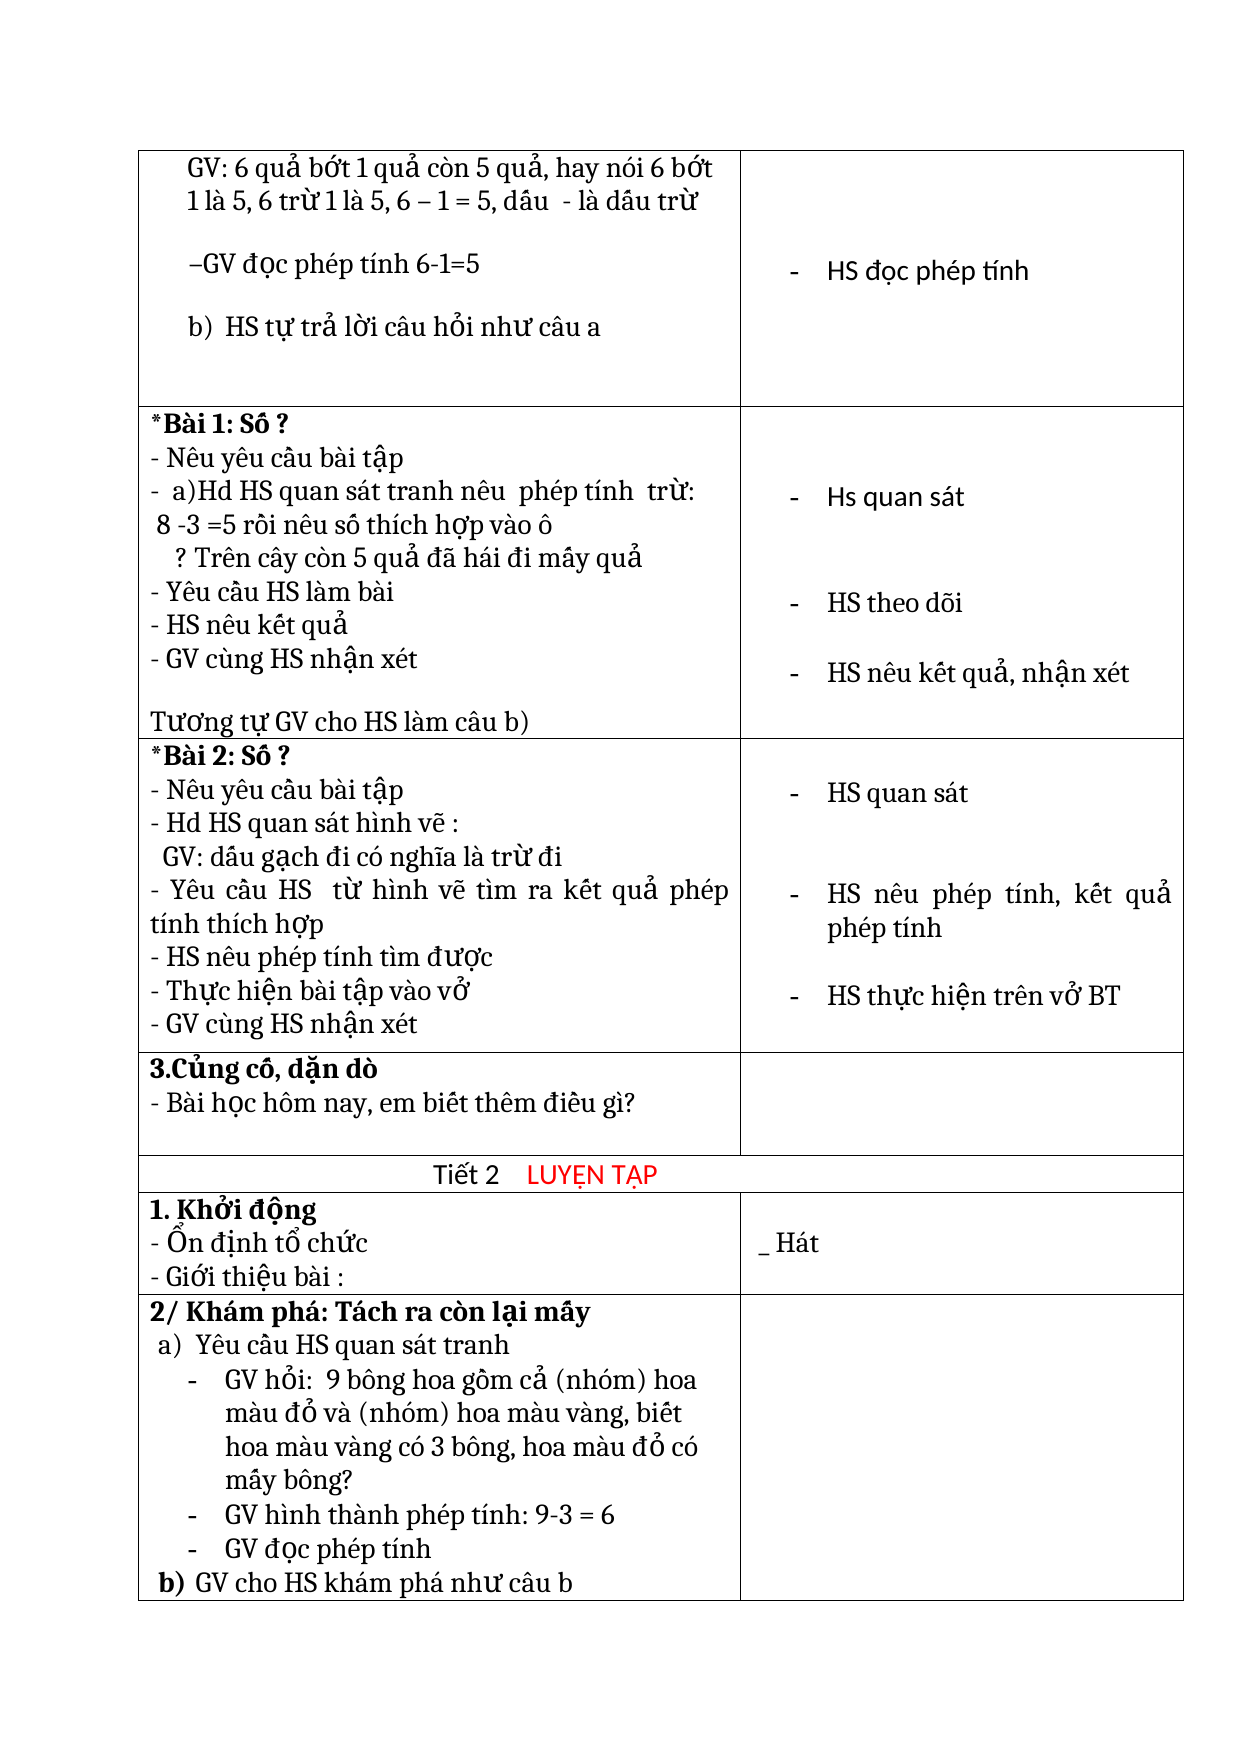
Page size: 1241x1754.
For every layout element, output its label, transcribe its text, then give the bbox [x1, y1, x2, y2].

table_cell Tiết 2 LUYỆN TẬP [139, 1156, 1183, 1192]
table_cell *Bài 1: Số ? - Nêu yêu cầu bài tập - a)Hd HS quan sát tranh nêu phép tính trừ: 8 -3 =5 rồi nêu số thích hợp vào ô ? Trên cây còn 5 quả đã hái đi mấy quả - Yêu cầu HS làm bài - HS nêu kết quả - GV cùng HS nhận xét Tương tự GV cho HS làm câu b) [139, 407, 740, 738]
table_cell [741, 1295, 1183, 1600]
table_cell 3.Củng cố, dặn dò - Bài học hôm nay, em biết thêm điều gì? [139, 1053, 740, 1155]
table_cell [139, 151, 740, 406]
table_cell *Bài 2: Số ? - Nêu yêu cầu bài tập - Hd HS quan sát hình vẽ : GV: dấu gạch đi có nghĩa là trừ đi - Yêu cầu HS từ hình vẽ tìm ra kết quả phép tính thích hợp - HS nêu phép tính tìm được - Thực hiện bài tập vào vở - GV cùng HS nhận xét [139, 739, 740, 1052]
table_cell 1. Khởi động - Ổn định tổ chức - Giới thiệu bài : [139, 1193, 740, 1294]
table_cell HS quan sát HS nêu phép tính, kết quả phép tính HS thực hiện trên vở BT [741, 739, 1183, 1052]
table_cell Hs quan sát HS theo dõi HS nêu kết quả, nhận xét [741, 407, 1183, 738]
table_cell [741, 1053, 1183, 1155]
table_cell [741, 151, 1183, 406]
table_cell 2/ Khám phá: Tách ra còn lại mấy Yêu cầu HS quan sát tranh GV hỏi: 9 bông hoa gồm cả (nhóm) hoa màu đỏ và (nhóm) hoa màu vàng, biết hoa màu vàng có 3 bông, hoa màu đỏ có mấy bông? GV hình thành phép tính: 9-3 = 6 GV đọc phép tính GV cho HS khám phá như câu b [139, 1295, 740, 1600]
table_cell _ Hát [741, 1193, 1183, 1294]
